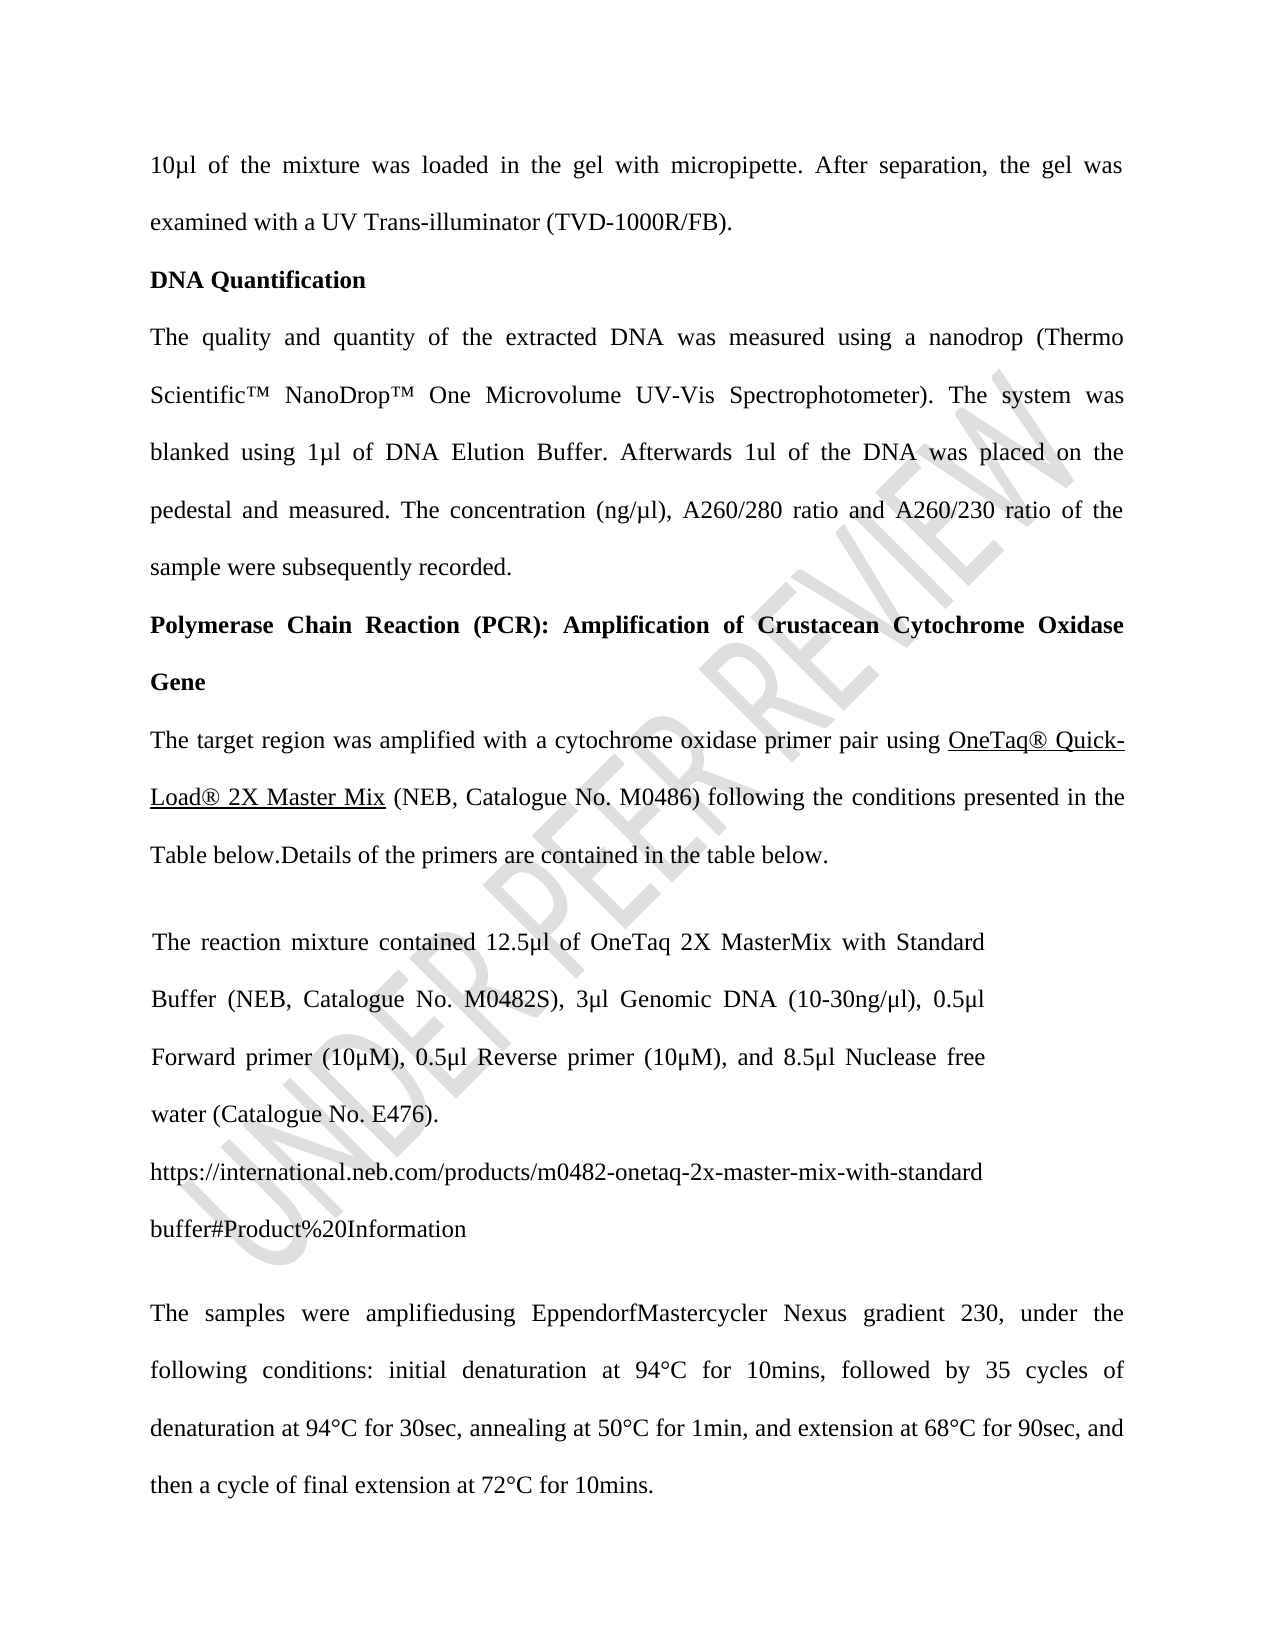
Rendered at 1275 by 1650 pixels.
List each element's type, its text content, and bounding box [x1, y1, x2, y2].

text DNA Quantification [150, 265, 1125, 294]
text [150, 150, 1125, 236]
text The quality and quantity of the extracted DNA was measured using a nanodrop (Thermo Scientific™ NanoDrop™ One Microvolume UV-Vis Spectrophotometer). The system was blanked using 1µl of DNA Elution Buffer. Afterwards 1ul of the DNA was placed on the pedestal and measured. The concentration (ng/µl), A260/280 ratio and A260/230 ratio of the sample were subsequently recorded. [150, 322, 1125, 581]
text https://international.neb.com/products/m0482-onetaq-2x-master-mix-with-standard buffer#Product%20Information [150, 1157, 1125, 1243]
text The samples were amplifiedusing EppendorfMastercycler Nexus gradient 230, under the following conditions: initial denaturation at 94°C for 10mins, followed by 35 cycles of denaturation at 94°C for 30sec, annealing at 50°C for 1min, and extension at 68°C for 90sec, and then a cycle of final extension at 72°C for 10mins. [150, 1298, 1125, 1499]
text Polymerase Chain Reaction (PCR): Amplification of Crustacean Cytochrome Oxidase Gene [150, 610, 1125, 696]
text The target region was amplified with a cytochrome oxidase primer pair using OneTaq® Quick-Load® 2X Master Mix (NEB, Catalogue No. M0486) following the conditions presented in the Table below.Details of the primers are contained in the table below. [150, 725, 1125, 869]
text The reaction mixture contained 12.5μl of OneTaq 2X MasterMix with Standard Buffer (NEB, Catalogue No. M0482S), 3μl Genomic DNA (10-30ng/μl), 0.5μl Forward primer (10μM), 0.5μl Reverse primer (10μM), and 8.5μl Nuclease free water (Catalogue No. E476). [151, 927, 986, 1128]
